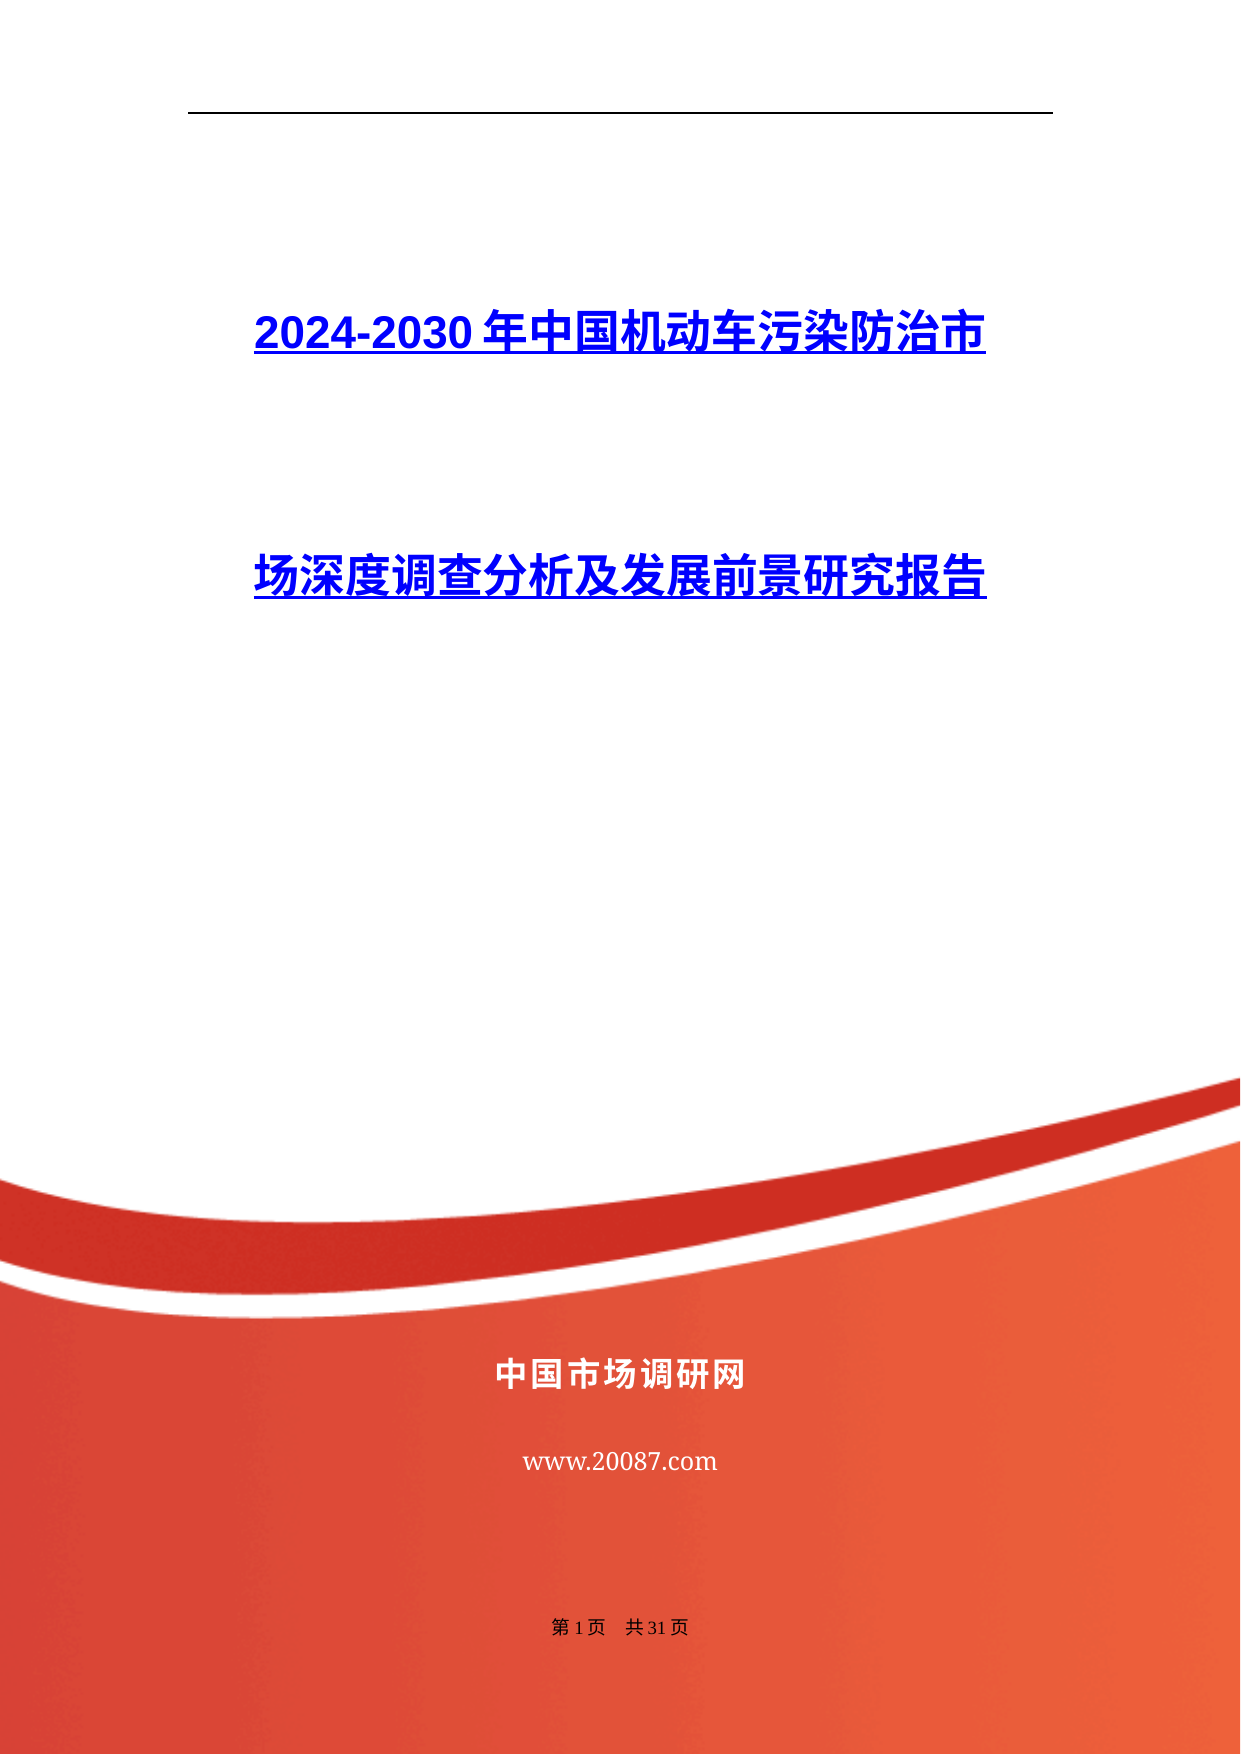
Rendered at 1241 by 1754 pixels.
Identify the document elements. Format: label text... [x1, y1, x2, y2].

text www.20087.com [187, 1428, 1053, 1493]
picture [0, 1006, 1241, 1754]
subtitle 中国市场调研网 [187, 1339, 1053, 1404]
table_header 2024-2030年中国机动车污染防治市场深度调查分析及发展前景研究报告 [188, 207, 1053, 773]
